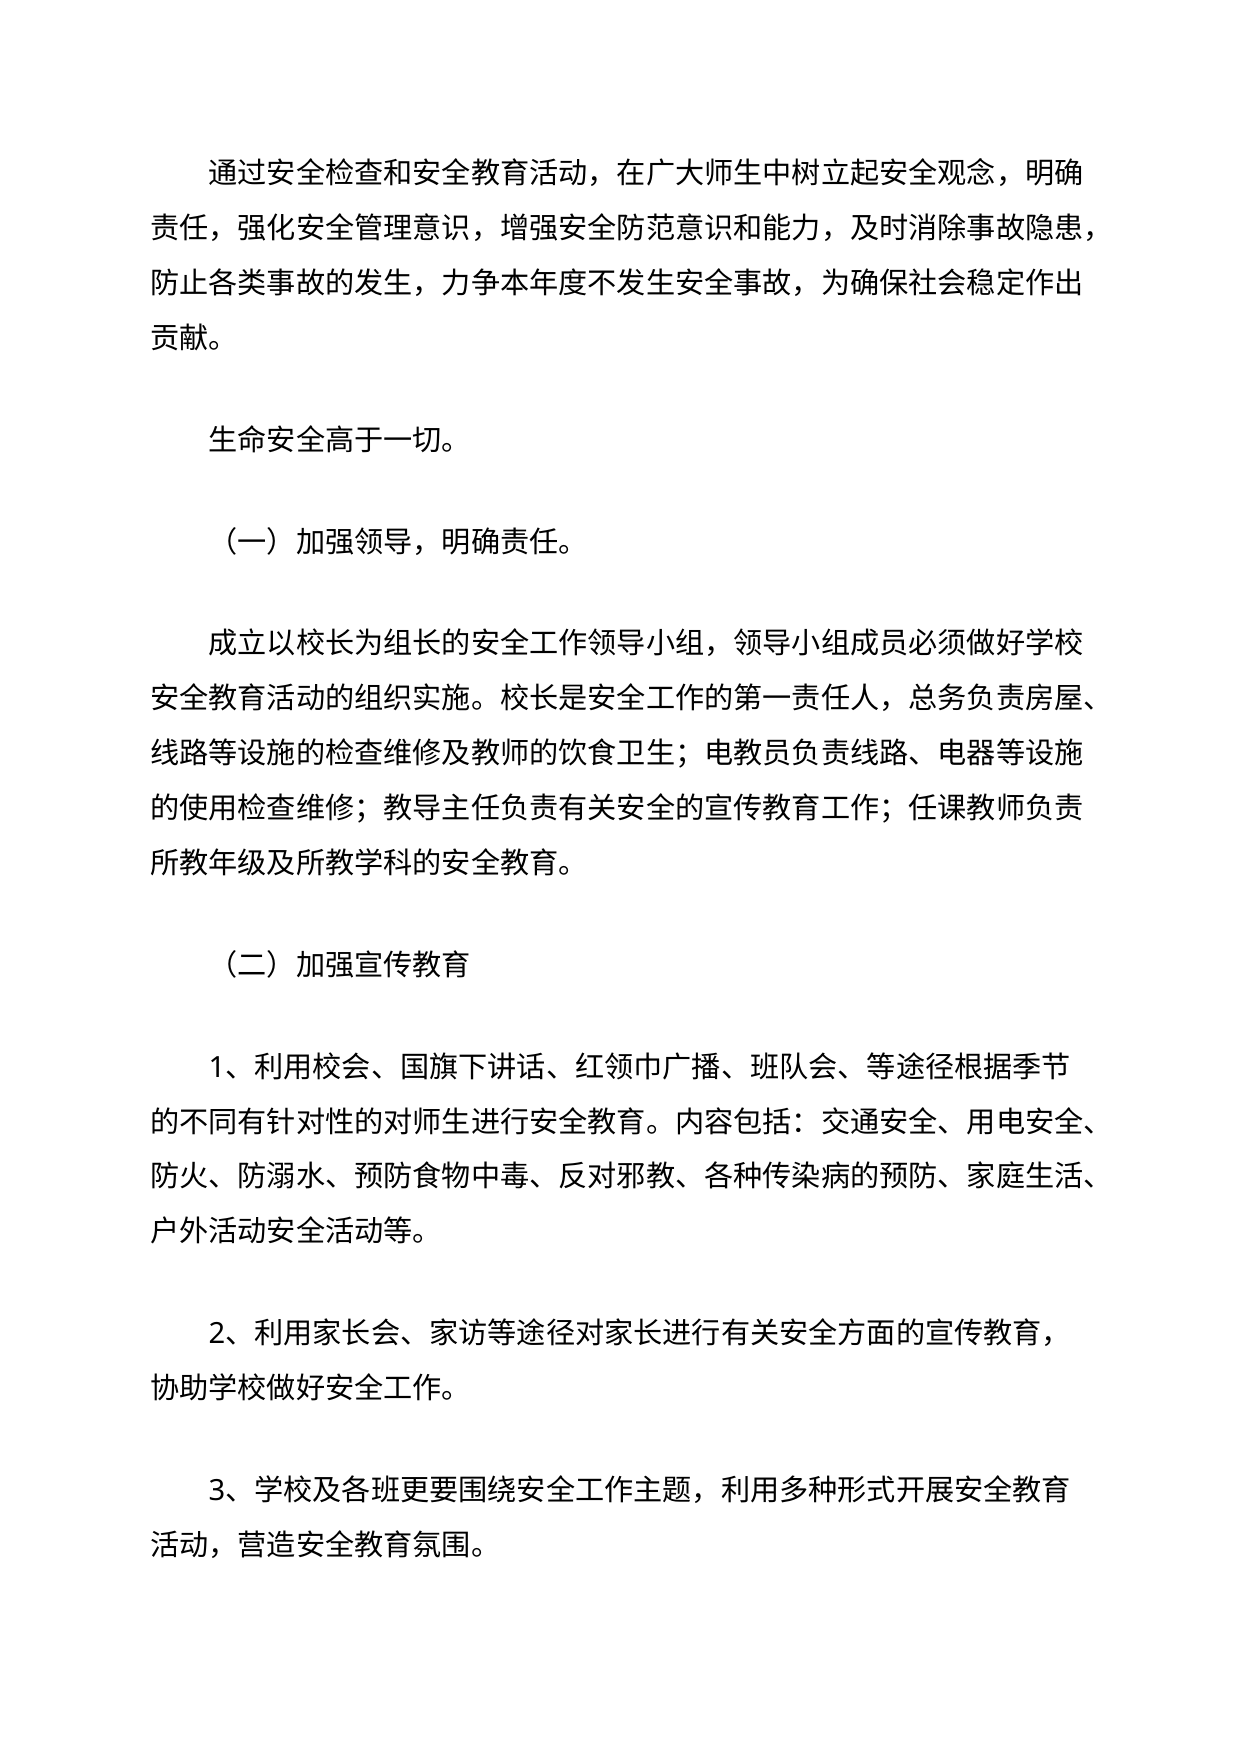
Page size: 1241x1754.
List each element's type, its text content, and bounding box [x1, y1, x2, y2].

text 成立以校长为组长的安全工作领导小组，领导小组成员必须做好学校安全教育活动的组织实施。校长是安全工作的第一责任人，总务负责房屋、线路等设施的检查维修及教师的饮食卫生；电教员负责线路、电器等设施的使用检查维修；教导主任负责有关安全的宣传教育工作；任课教师负责所教年级及所教学科的安全教育。 [150, 620, 1090, 882]
text 3、学校及各班更要围绕安全工作主题，利用多种形式开展安全教育活动，营造安全教育氛围。 [150, 1466, 1090, 1564]
text 1、利用校会、国旗下讲话、红领巾广播、班队会、等途径根据季节的不同有针对性的对师生进行安全教育。内容包括：交通安全、用电安全、防火、防溺水、预防食物中毒、反对邪教、各种传染病的预防、家庭生活、户外活动安全活动等。 [150, 1043, 1090, 1250]
text （一）加强领导，明确责任。 [150, 518, 1090, 561]
text 2、利用家长会、家访等途径对家长进行有关安全方面的宣传教育，协助学校做好安全工作。 [150, 1310, 1090, 1407]
text 通过安全检查和安全教育活动，在广大师生中树立起安全观念，明确责任，强化安全管理意识，增强安全防范意识和能力，及时消除事故隐患，防止各类事故的发生，力争本年度不发生安全事故，为确保社会稳定作出贡献。 [150, 150, 1090, 357]
text （二）加强宣传教育 [150, 941, 1090, 984]
text 生命安全高于一切。 [150, 416, 1090, 459]
